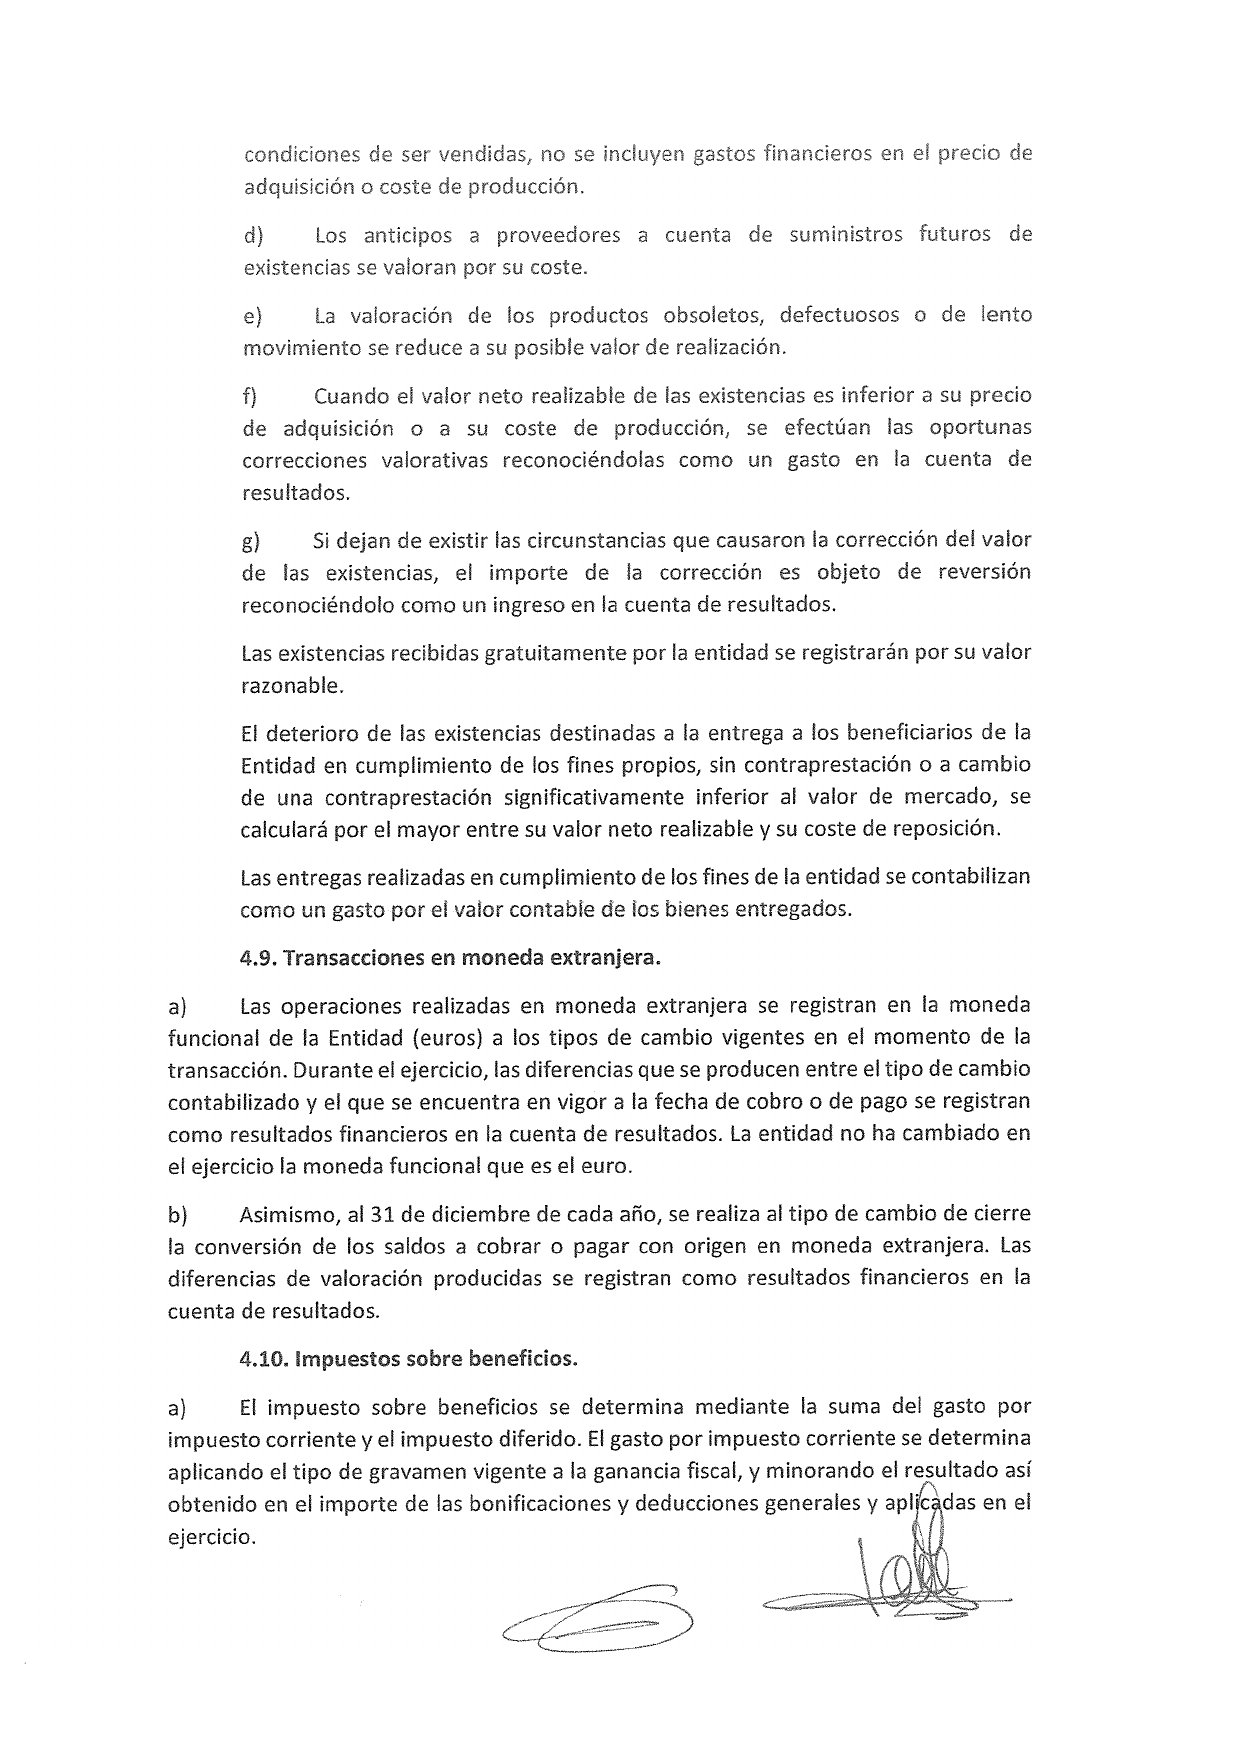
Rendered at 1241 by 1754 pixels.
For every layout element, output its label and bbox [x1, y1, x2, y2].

picture [24, 143, 1032, 1664]
